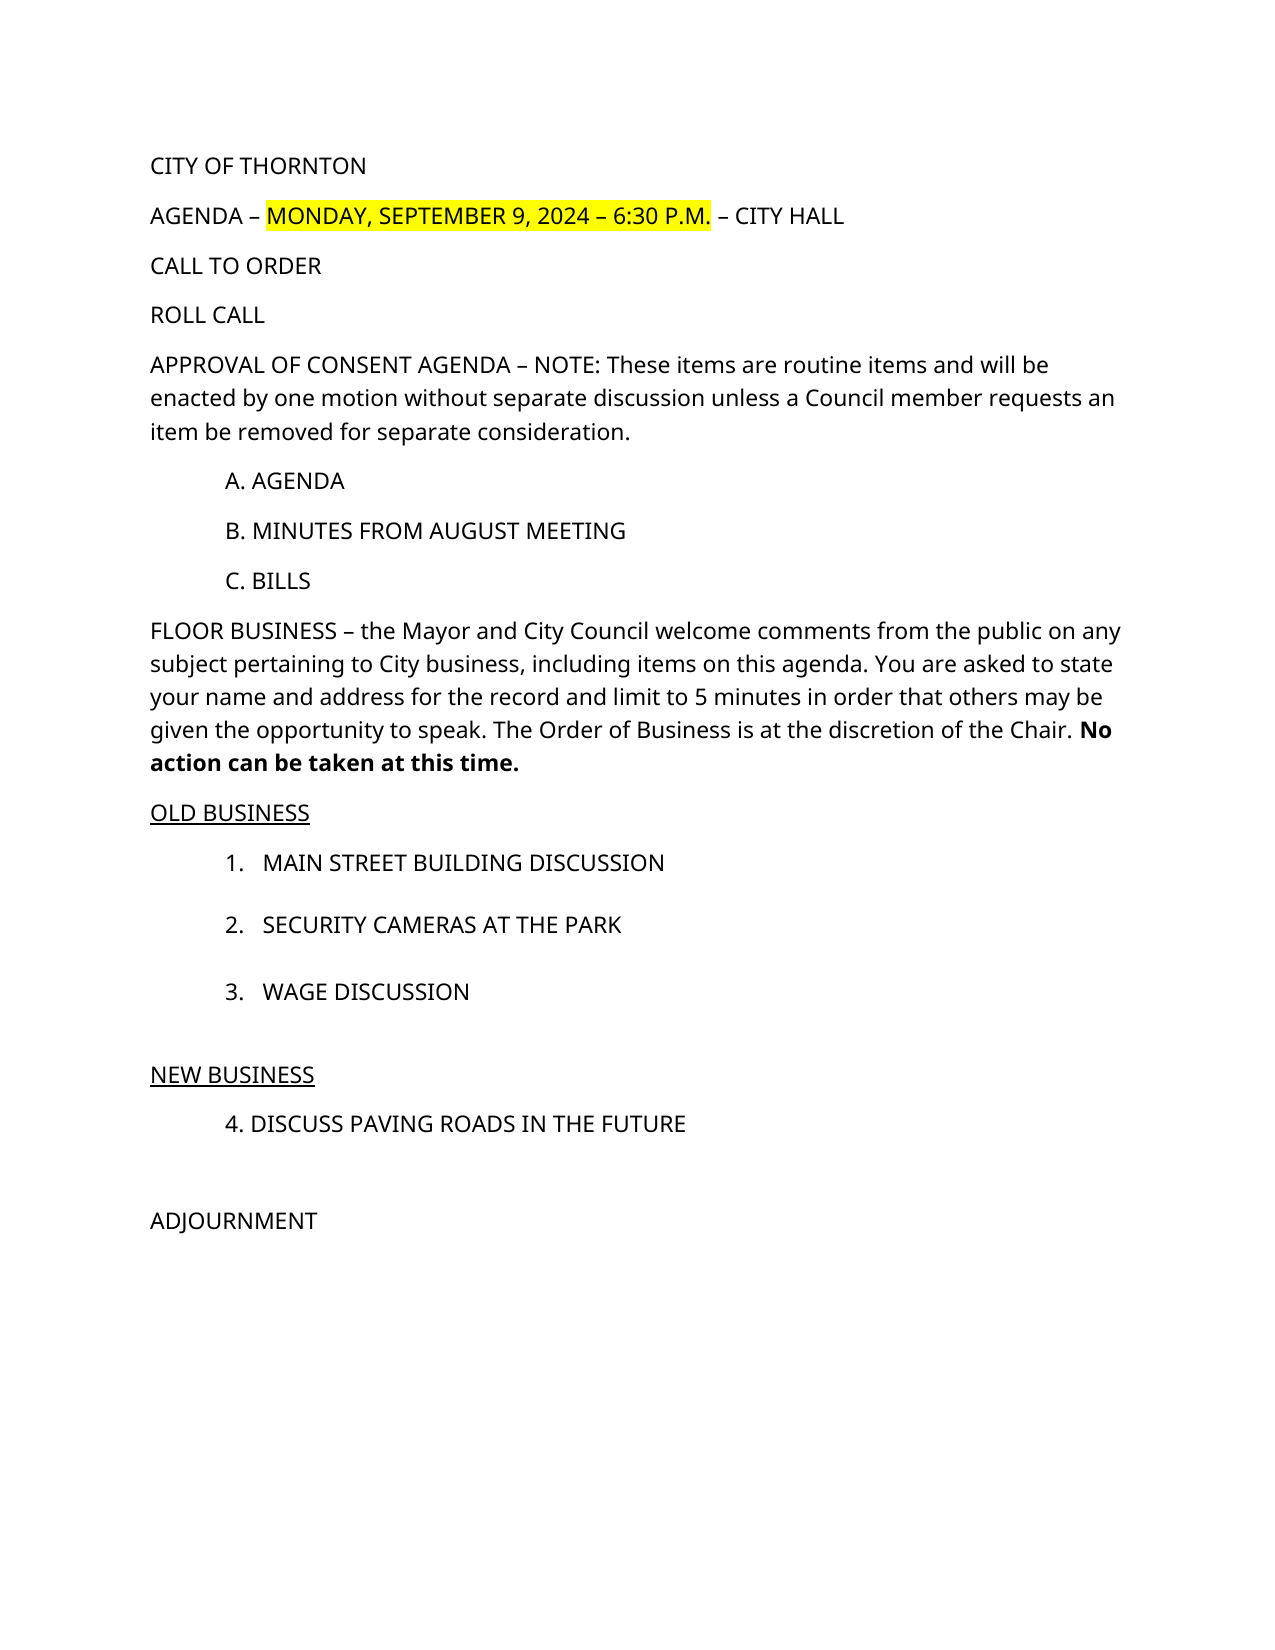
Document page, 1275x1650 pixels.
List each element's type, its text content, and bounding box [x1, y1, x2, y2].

list WAGE DISCUSSION [225, 976, 1125, 1007]
text CALL TO ORDER [150, 249, 1125, 281]
text CITY OF THORNTON [150, 150, 1125, 181]
text 4. DISCUSS PAVING ROADS IN THE FUTURE [150, 1108, 1125, 1140]
text NEW BUSINESS [150, 1059, 1125, 1090]
text A. AGENDA [150, 465, 1125, 496]
text B. MINUTES FROM AUGUST MEETING [150, 515, 1125, 546]
text FLOOR BUSINESS – the Mayor and City Council welcome comments from the public on any subject pertaining to City business, including items on this agenda. You are asked to state your name and address for the record and limit to 5 minutes in order that others may be given the opportunity to speak. The Order of Business is at the discretion of the Chair. No action can be taken at this time. [150, 614, 1125, 778]
list MAIN STREET BUILDING DISCUSSION [225, 847, 1125, 878]
text ROLL CALL [150, 299, 1125, 331]
text APPROVAL OF CONSENT AGENDA – NOTE: These items are routine items and will be enacted by one motion without separate discussion unless a Council member requests an item be removed for separate consideration. [150, 349, 1125, 447]
text AGENDA – MONDAY, SEPTEMBER 9, 2024 – 6:30 P.M. – CITY HALL [150, 200, 266, 231]
text OLD BUSINESS [150, 797, 1125, 828]
text C. BILLS [150, 565, 1125, 596]
list SECURITY CAMERAS AT THE PARK [225, 909, 1125, 941]
text ADJOURNMENT [150, 1205, 1125, 1236]
text AGENDA – MONDAY, SEPTEMBER 9, 2024 – 6:30 P.M. – CITY HALL [711, 200, 1125, 231]
